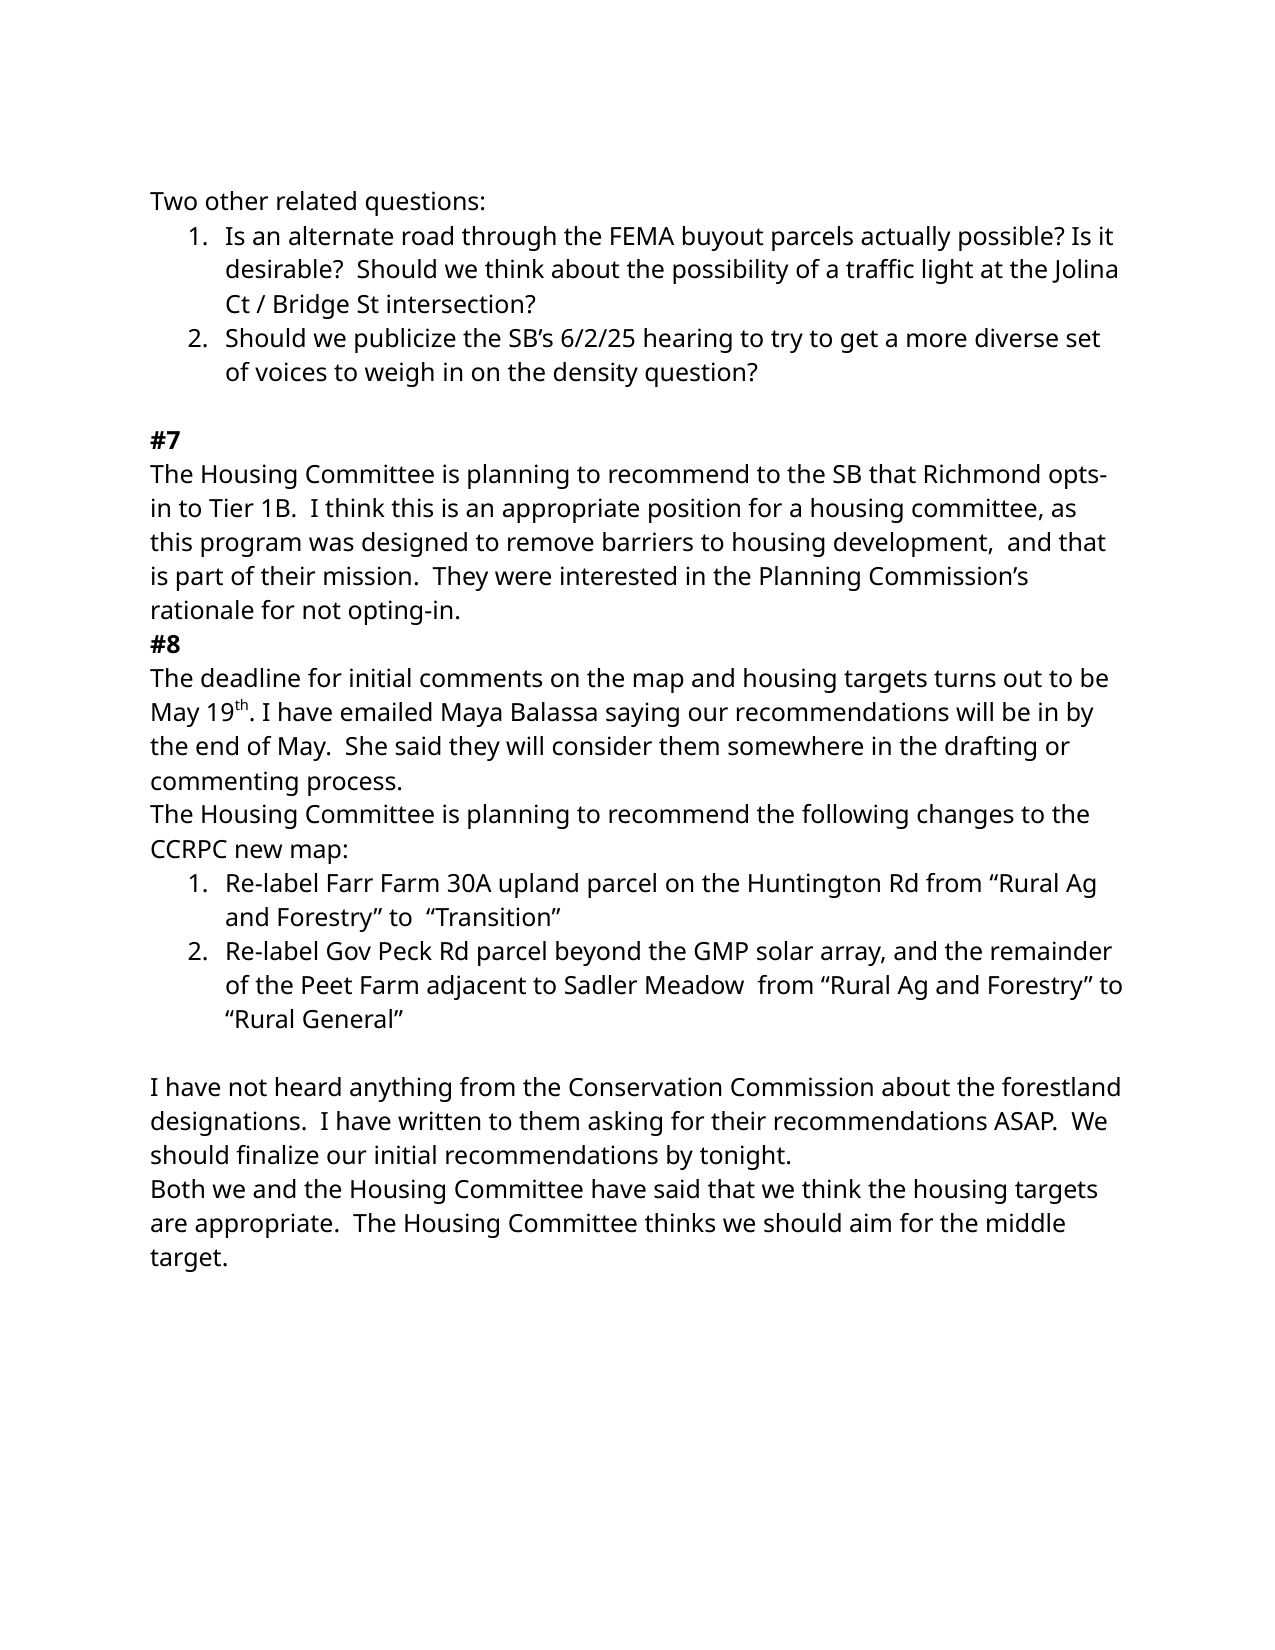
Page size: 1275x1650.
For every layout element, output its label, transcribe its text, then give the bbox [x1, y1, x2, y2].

text Both we and the Housing Committee have said that we think the housing targets are appropriate. The Housing Committee thinks we should aim for the middle target. [150, 1172, 1125, 1274]
text The deadline for initial comments on the map and housing targets turns out to be May 19th. I have emailed Maya Balassa saying our recommendations will be in by the end of May. She said they will consider them somewhere in the drafting or commenting process. [150, 661, 1125, 797]
text #7 [150, 422, 1125, 457]
text The Housing Committee is planning to recommend to the SB that Richmond opts-in to Tier 1B. I think this is an appropriate position for a housing committee, as this program was designed to remove barriers to housing development, and that is part of their mission. They were interested in the Planning Commission’s rationale for not opting-in. [150, 457, 1125, 627]
text I have not heard anything from the Conservation Commission about the forestland designations. I have written to them asking for their recommendations ASAP. We should finalize our initial recommendations by tonight. [150, 1070, 1125, 1172]
list Should we publicize the SB’s 6/2/25 hearing to try to get a more diverse set of voices to weigh in on the density question? [187, 320, 1125, 388]
text #8 [150, 627, 1125, 661]
list Re-label Farr Farm 30A upland parcel on the Huntington Rd from “Rural Ag and Forestry” to “Transition” [187, 865, 1125, 933]
list Is an alternate road through the FEMA buyout parcels actually possible? Is it desirable? Should we think about the possibility of a traffic light at the Jolina Ct / Bridge St intersection? [187, 218, 1125, 320]
text Two other related questions: [150, 184, 1125, 218]
list Re-label Gov Peck Rd parcel beyond the GMP solar array, and the remainder of the Peet Farm adjacent to Sadler Meadow from “Rural Ag and Forestry” to “Rural General” [187, 933, 1125, 1036]
text The Housing Committee is planning to recommend the following changes to the CCRPC new map: [150, 797, 1125, 865]
